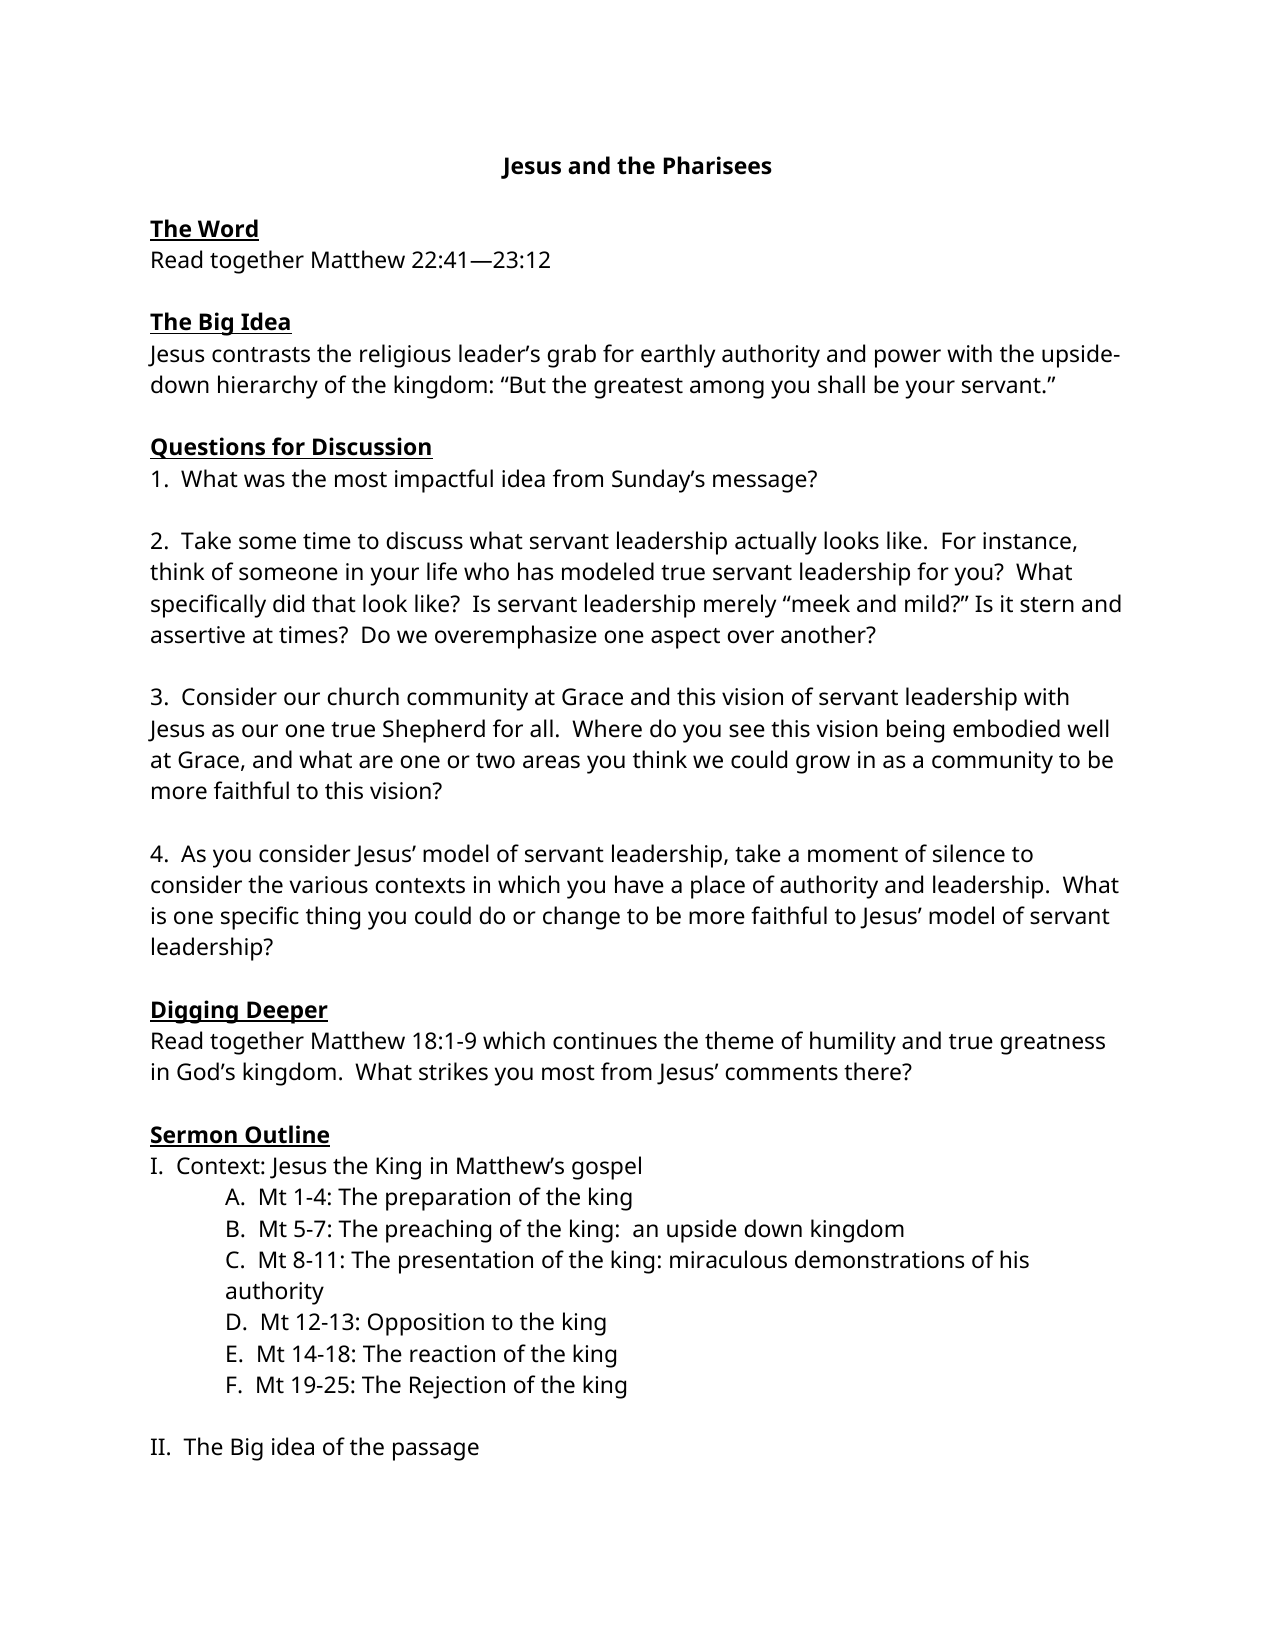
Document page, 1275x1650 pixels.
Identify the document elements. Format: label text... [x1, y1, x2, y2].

text 2. Take some time to discuss what servant leadership actually looks like. For instance, think of someone in your life who has modeled true servant leadership for you? What specifically did that look like? Is servant leadership merely “meek and mild?” Is it stern and assertive at times? Do we overemphasize one aspect over another? [150, 525, 1125, 650]
text Read together Matthew 18:1-9 which continues the theme of humility and true greatness in God’s kingdom. What strikes you most from Jesus’ comments there? [150, 1025, 1125, 1087]
text The Big Idea [150, 306, 1125, 337]
text 3. Consider our church community at Grace and this vision of servant leadership with Jesus as our one true Shepherd for all. Where do you see this vision being embodied well at Grace, and what are one or two areas you think we could grow in as a community to be more faithful to this vision? [150, 681, 1125, 806]
text E. Mt 14-18: The reaction of the king [225, 1337, 1125, 1369]
text C. Mt 8-11: The presentation of the king: miraculous demonstrations of his authority [225, 1244, 1125, 1306]
text Sermon Outline [150, 1119, 1125, 1150]
text Jesus contrasts the religious leader’s grab for earthly authority and power with the upside-down hierarchy of the kingdom: “But the greatest among you shall be your servant.” [150, 337, 1125, 400]
text 1. What was the most impactful idea from Sunday’s message? [150, 462, 1125, 494]
text Digging Deeper [150, 994, 1125, 1025]
text 4. As you consider Jesus’ model of servant leadership, take a moment of silence to consider the various contexts in which you have a place of authority and leadership. What is one specific thing you could do or change to be more faithful to Jesus’ model of servant leadership? [150, 837, 1125, 962]
text B. Mt 5-7: The preaching of the king: an upside down kingdom [225, 1212, 1125, 1244]
text A. Mt 1-4: The preparation of the king [225, 1181, 1125, 1212]
subtitle The Word [150, 212, 1125, 244]
text I. Context: Jesus the King in Matthew’s gospel [150, 1150, 1125, 1181]
subtitle Jesus and the Pharisees [150, 150, 1125, 181]
subtitle Read together Matthew 22:41—23:12 [150, 244, 1125, 275]
text II. The Big idea of the passage [150, 1431, 1125, 1462]
text D. Mt 12-13: Opposition to the king [225, 1306, 1125, 1337]
text Questions for Discussion [150, 431, 1125, 462]
text F. Mt 19-25: The Rejection of the king [225, 1369, 1125, 1400]
